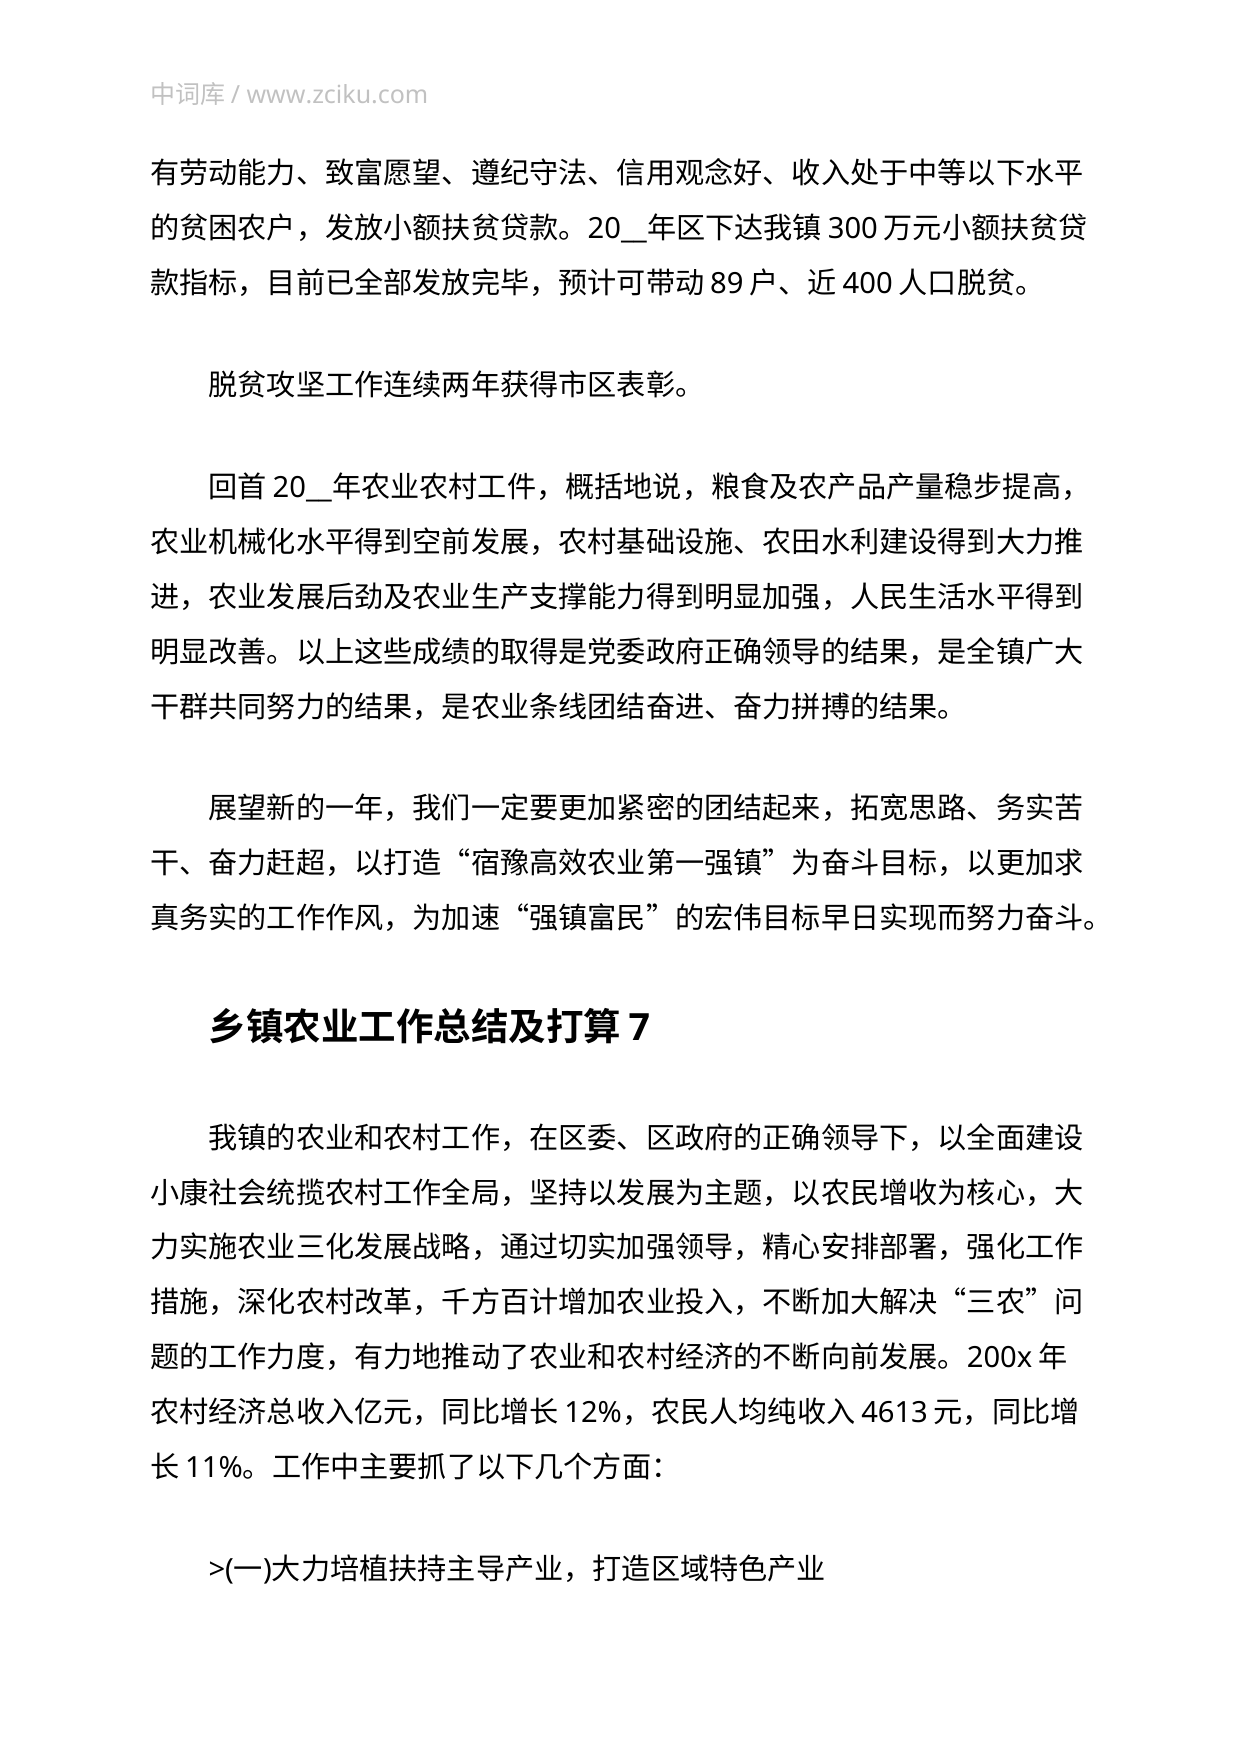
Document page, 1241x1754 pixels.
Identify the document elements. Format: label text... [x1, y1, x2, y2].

text 回首20__年农业农村工件，概括地说，粮食及农产品产量稳步提高，农业机械化水平得到空前发展，农村基础设施、农田水利建设得到大力推进，农业发展后劲及农业生产支撑能力得到明显加强，人民生活水平得到明显改善。以上这些成绩的取得是党委政府正确领导的结果，是全镇广大干群共同努力的结果，是农业条线团结奋进、奋力拼搏的结果。 [150, 464, 1090, 726]
text 展望新的一年，我们一定要更加紧密的团结起来，拓宽思路、务实苦干、奋力赶超，以打造“宿豫高效农业第一强镇”为奋斗目标，以更加求真务实的工作作风，为加速“强镇富民”的宏伟目标早日实现而努力奋斗。 [150, 785, 1090, 937]
text >(一)大力培植扶持主导产业，打造区域特色产业 [150, 1546, 1090, 1588]
text 乡镇农业工作总结及打算7 [150, 997, 1090, 1051]
text 我镇的农业和农村工作，在区委、区政府的正确领导下，以全面建设小康社会统揽农村工作全局，坚持以发展为主题，以农民增收为核心，大力实施农业三化发展战略，通过切实加强领导，精心安排部署，强化工作措施，深化农村改革，千方百计增加农业投入，不断加大解决“三农”问题的工作力度，有力地推动了农业和农村经济的不断向前发展。200x年农村经济总收入亿元，同比增长12%，农民人均纯收入4613元，同比增长11%。工作中主要抓了以下几个方面： [150, 1114, 1090, 1486]
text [150, 150, 1090, 302]
text 脱贫攻坚工作连续两年获得市区表彰。 [150, 362, 1090, 404]
